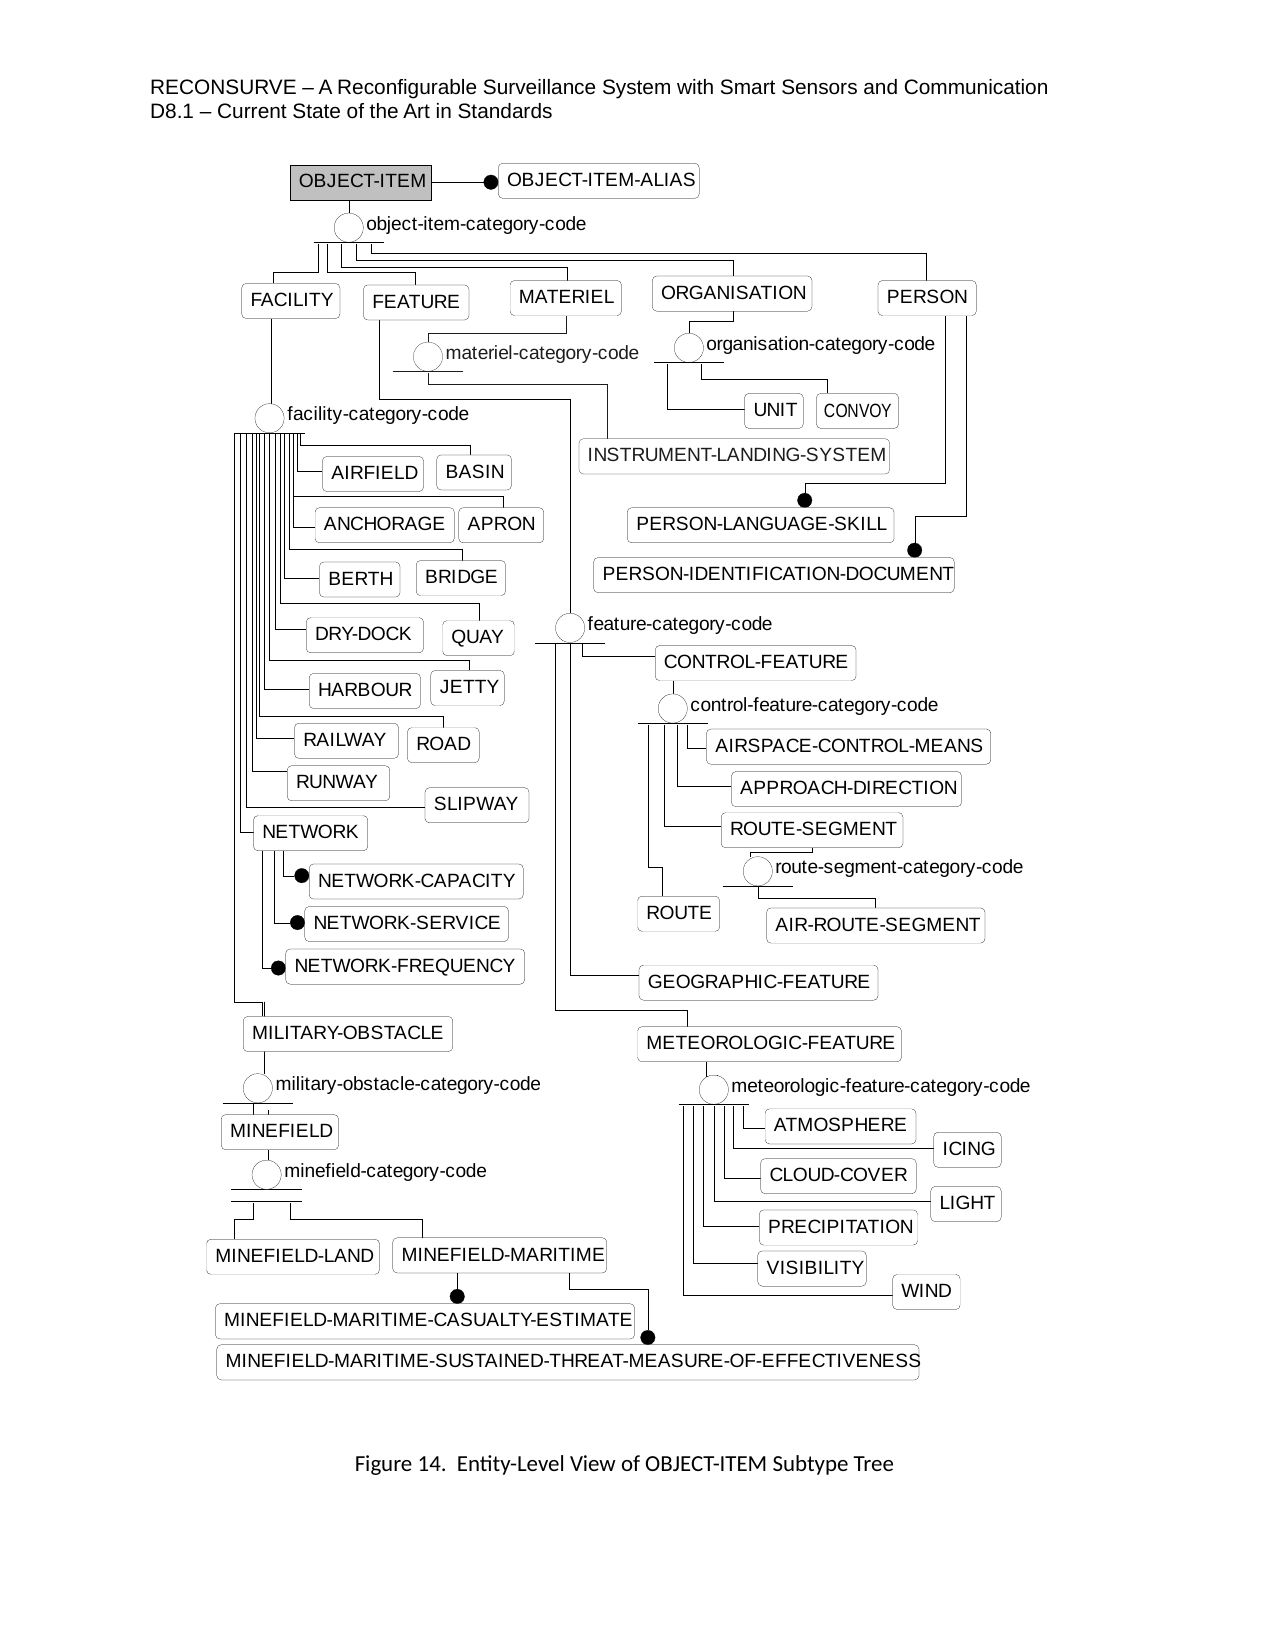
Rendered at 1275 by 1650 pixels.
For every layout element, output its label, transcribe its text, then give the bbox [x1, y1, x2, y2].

text Figure 14. Entity-Level View of OBJECT-ITEM Subtype Tree [206, 1449, 1042, 1477]
